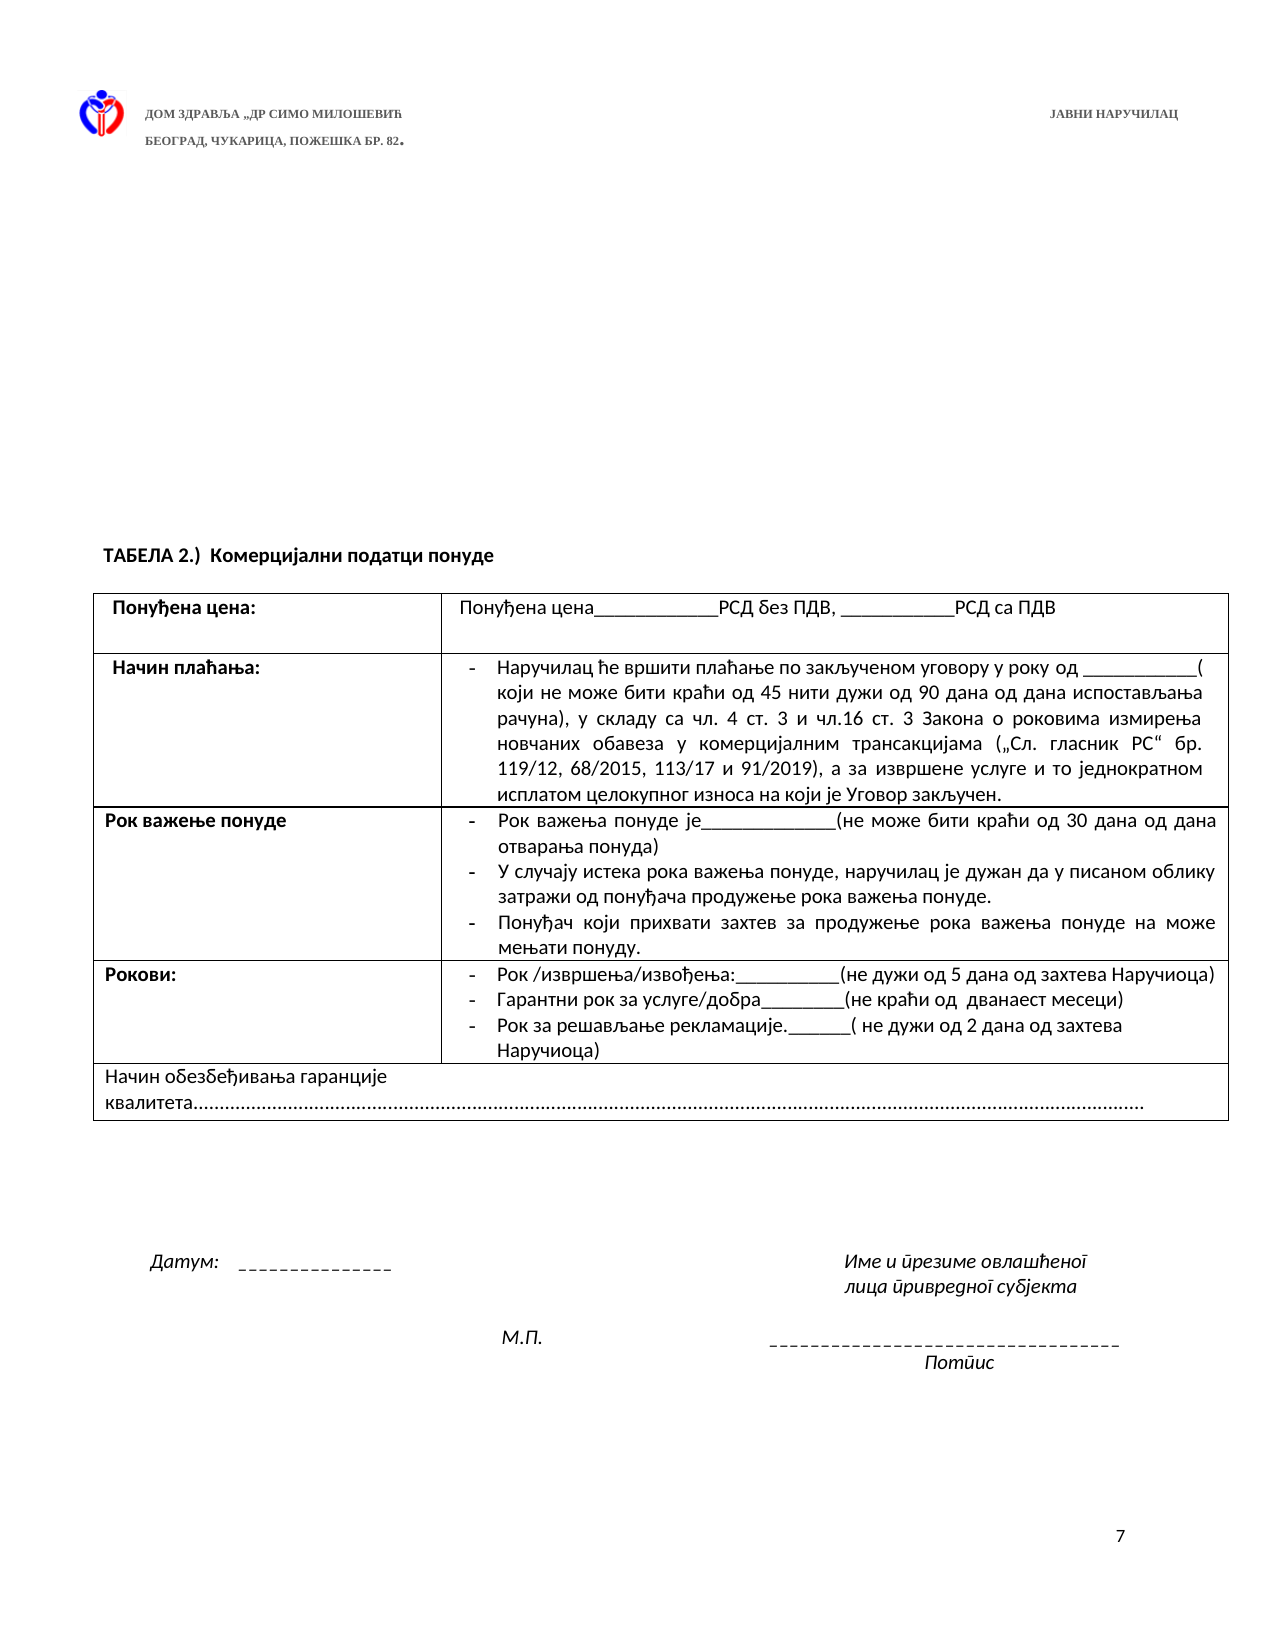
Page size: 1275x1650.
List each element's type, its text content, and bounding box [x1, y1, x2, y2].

text Потпис [150, 1349, 1125, 1375]
table_cell Начин обезбеђивања гаранције квалитета..................................................................................................................................................................................... [94, 1064, 1228, 1120]
text лица привредног субјекта [150, 1273, 1125, 1299]
picture [77, 89, 128, 137]
table_cell Рокови: [94, 961, 441, 1063]
text ТАБЕЛА 2.) Комерцијални податци понуде [103, 542, 1112, 568]
table_cell Начин плаћања: [94, 654, 441, 806]
text Датум: _______________ Име и презиме овлашћеног [150, 1248, 1125, 1273]
table_cell Рок важења понуде је_____________(не може бити краћи од 30 дана од дана отварања понуда) У случају истека рока важења понуде, наручилац је дужан да у писаном облику затражи од понуђача продужење рока важења понуде. Понуђач који прихвати захтев за продужење рока важења понуде на може мењати понуду. [442, 808, 1228, 960]
table_cell Рок важење понуде [94, 808, 441, 960]
table_cell Наручилац ће вршити плаћање по закљученом уговору у року од ___________( који не може бити краћи од 45 нити дужи од 90 дана од дана испостављања рачуна), у складу са чл. 4 ст. 3 и чл.16 ст. 3 Закона о роковима измирења новчаних обавеза у комерцијалним трансакцијама („Сл. гласник РС“ бр. 119/12, 68/2015, 113/17 и 91/2019), а за извршене услуге и то једнократном исплатом целокупног износа на који је Уговор закључен. [442, 654, 1228, 806]
table_header Понуђена цена: [94, 594, 441, 653]
table_cell Рок /извршења/извођења:__________(не дужи од 5 дана од захтева Наручиоца) Гарантни рок за услуге/добра________(не краћи од дванаест месеци) Рок за решављање рекламације.______( не дужи од 2 дана од захтева Наручиоца) [442, 961, 1228, 1063]
table_header Понуђена цена____________РСД без ПДВ, ___________РСД са ПДВ [442, 594, 1228, 653]
text М.П. __________________________________ [150, 1324, 1125, 1349]
